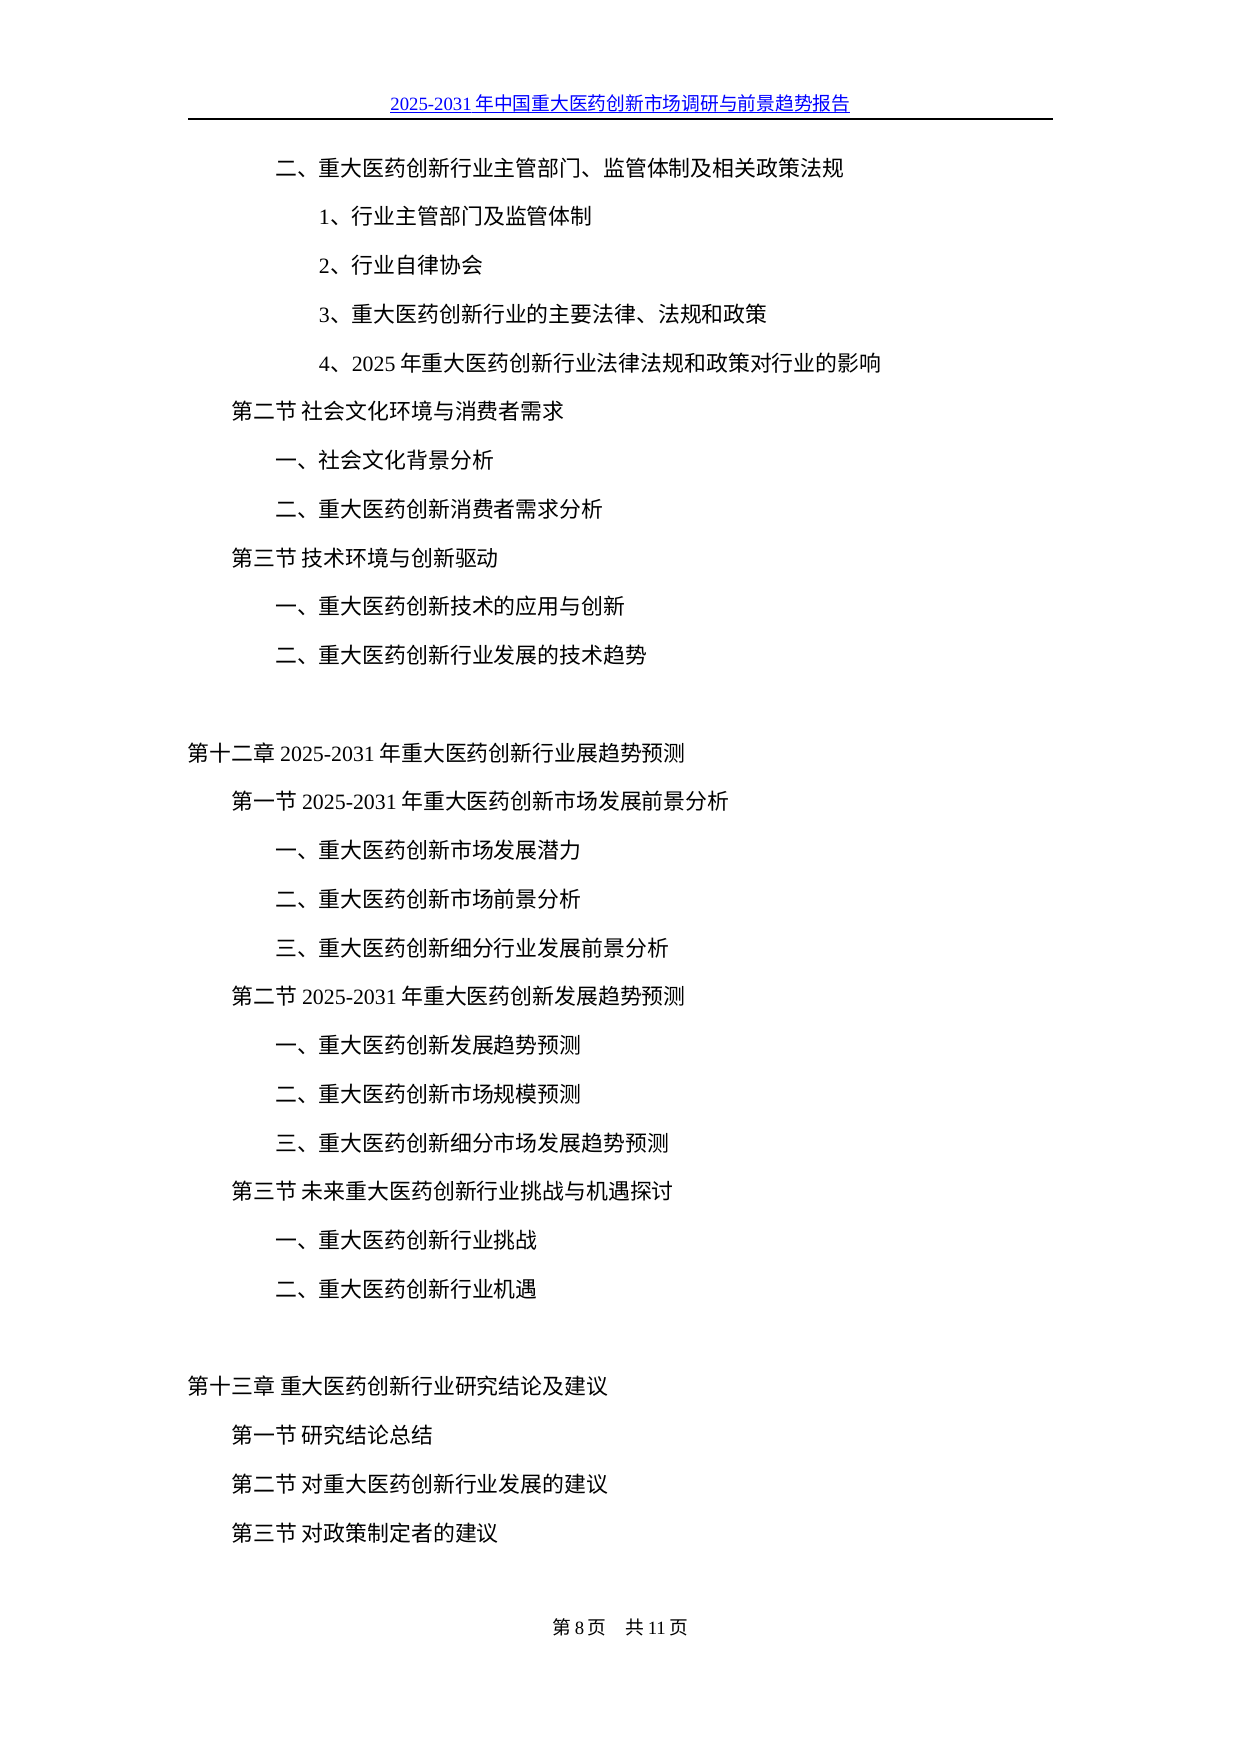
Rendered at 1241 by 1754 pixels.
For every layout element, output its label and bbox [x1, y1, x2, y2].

text [187, 150, 1053, 1548]
